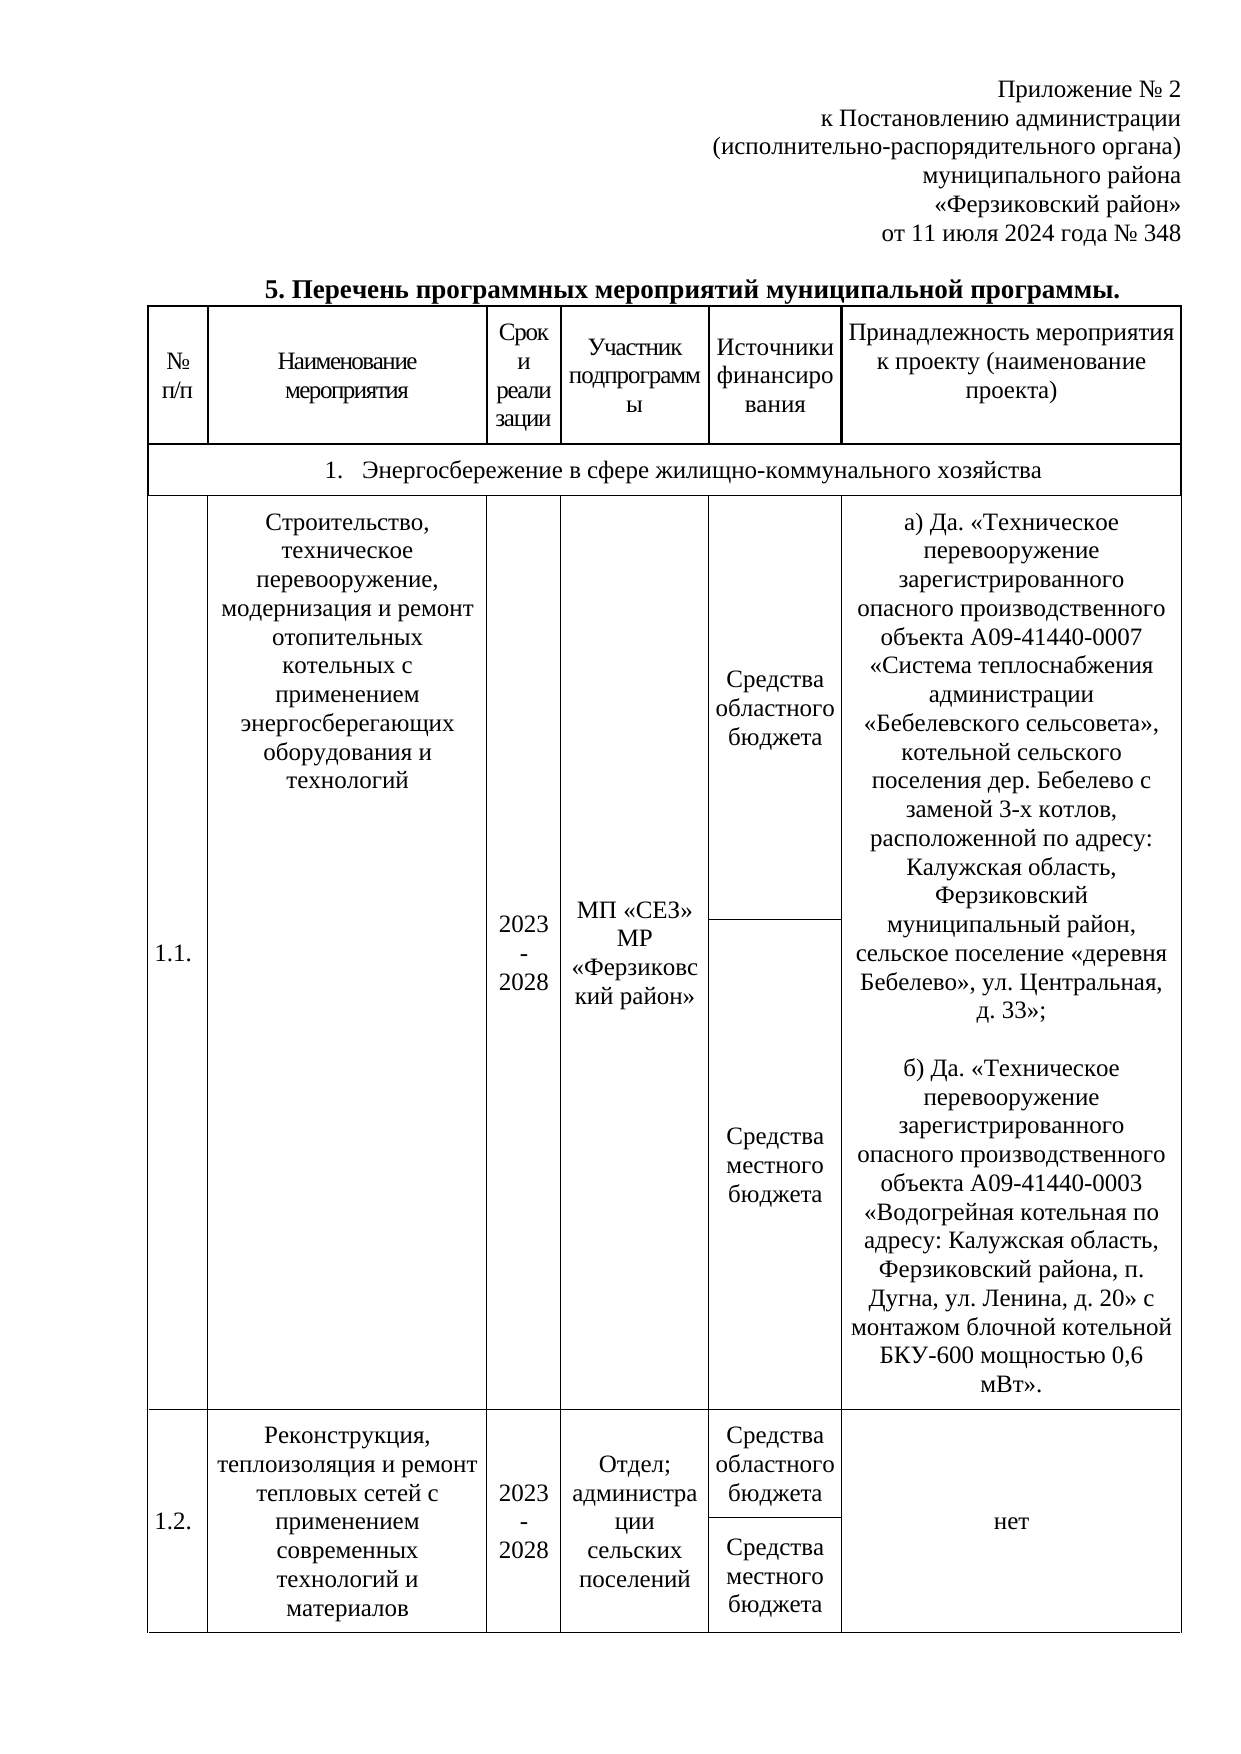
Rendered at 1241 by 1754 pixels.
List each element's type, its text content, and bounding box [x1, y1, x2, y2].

table_cell нет [842, 1409, 1181, 1632]
table_cell а) Да. «Техническое перевооружение зарегистрированного опасного производственного объекта А09-41440-0007 «Система теплоснабжения администрации «Бебелевского сельсовета», котельной сельского поселения дер. Бебелево с заменой 3-х котлов, расположенной по адресу: Калужская область, Ферзиковский муниципальный район, сельское поселение «деревня Бебелево», ул. Центральная, д. 33»; б) Да. «Техническое перевооружение зарегистрированного опасного производственного объекта А09-41440-0003 «Водогрейная котельная по адресу: Калужская область, Ферзиковский района, п. Дугна, ул. Ленина, д. 20» с монтажом блочной котельной БКУ-600 мощностью 0,6 мВт». [842, 496, 1181, 1408]
table_header Источники финансирования [710, 307, 840, 443]
table_cell Реконструкция, теплоизоляция и ремонт тепловых сетей с применением современных технологий и материалов [208, 1410, 486, 1632]
table_cell 2023 - 2028 [487, 496, 560, 1408]
table_cell Энергосбережение в сфере жилищно-коммунального хозяйства [149, 445, 1180, 495]
text Приложение № 2 [148, 74, 1181, 103]
text от 11 июля 2024 года № 348 [148, 218, 1181, 246]
table_header Наименование мероприятия [209, 307, 486, 443]
text (исполнительно-распорядительного органа) [148, 131, 1181, 160]
table_header Сроки реализации [488, 307, 560, 443]
table_header Участник подпрограммы [562, 307, 708, 443]
table_cell Средства областного бюджета [709, 496, 841, 919]
table_cell МП «СЕЗ» МР «Ферзиковский район» [561, 496, 708, 1408]
table_cell Отдел; администрации сельских поселений [561, 1410, 708, 1632]
table_cell Средства местного бюджета [709, 920, 841, 1408]
table_cell Строительство, техническое перевооружение, модернизация и ремонт отопительных котельных с применением энергосберегающих оборудования и технологий [208, 496, 486, 1408]
text «Ферзиковский район» [148, 189, 1181, 218]
table_cell 2023 - 2028 [487, 1410, 560, 1632]
table_cell Средства областного бюджета [709, 1410, 841, 1517]
table_cell 1.1. [148, 496, 207, 1408]
text к Постановлению администрации [148, 103, 1181, 131]
text муниципального района [148, 160, 1181, 189]
table_header № п/п [149, 307, 207, 443]
text 5. Перечень программных мероприятий муниципальной программы. [148, 273, 1181, 304]
table_cell Средства местного бюджета [709, 1518, 841, 1632]
table_header Принадлежность мероприятия к проекту (наименование проекта) [843, 307, 1180, 443]
table_cell 1.2. [148, 1409, 207, 1632]
